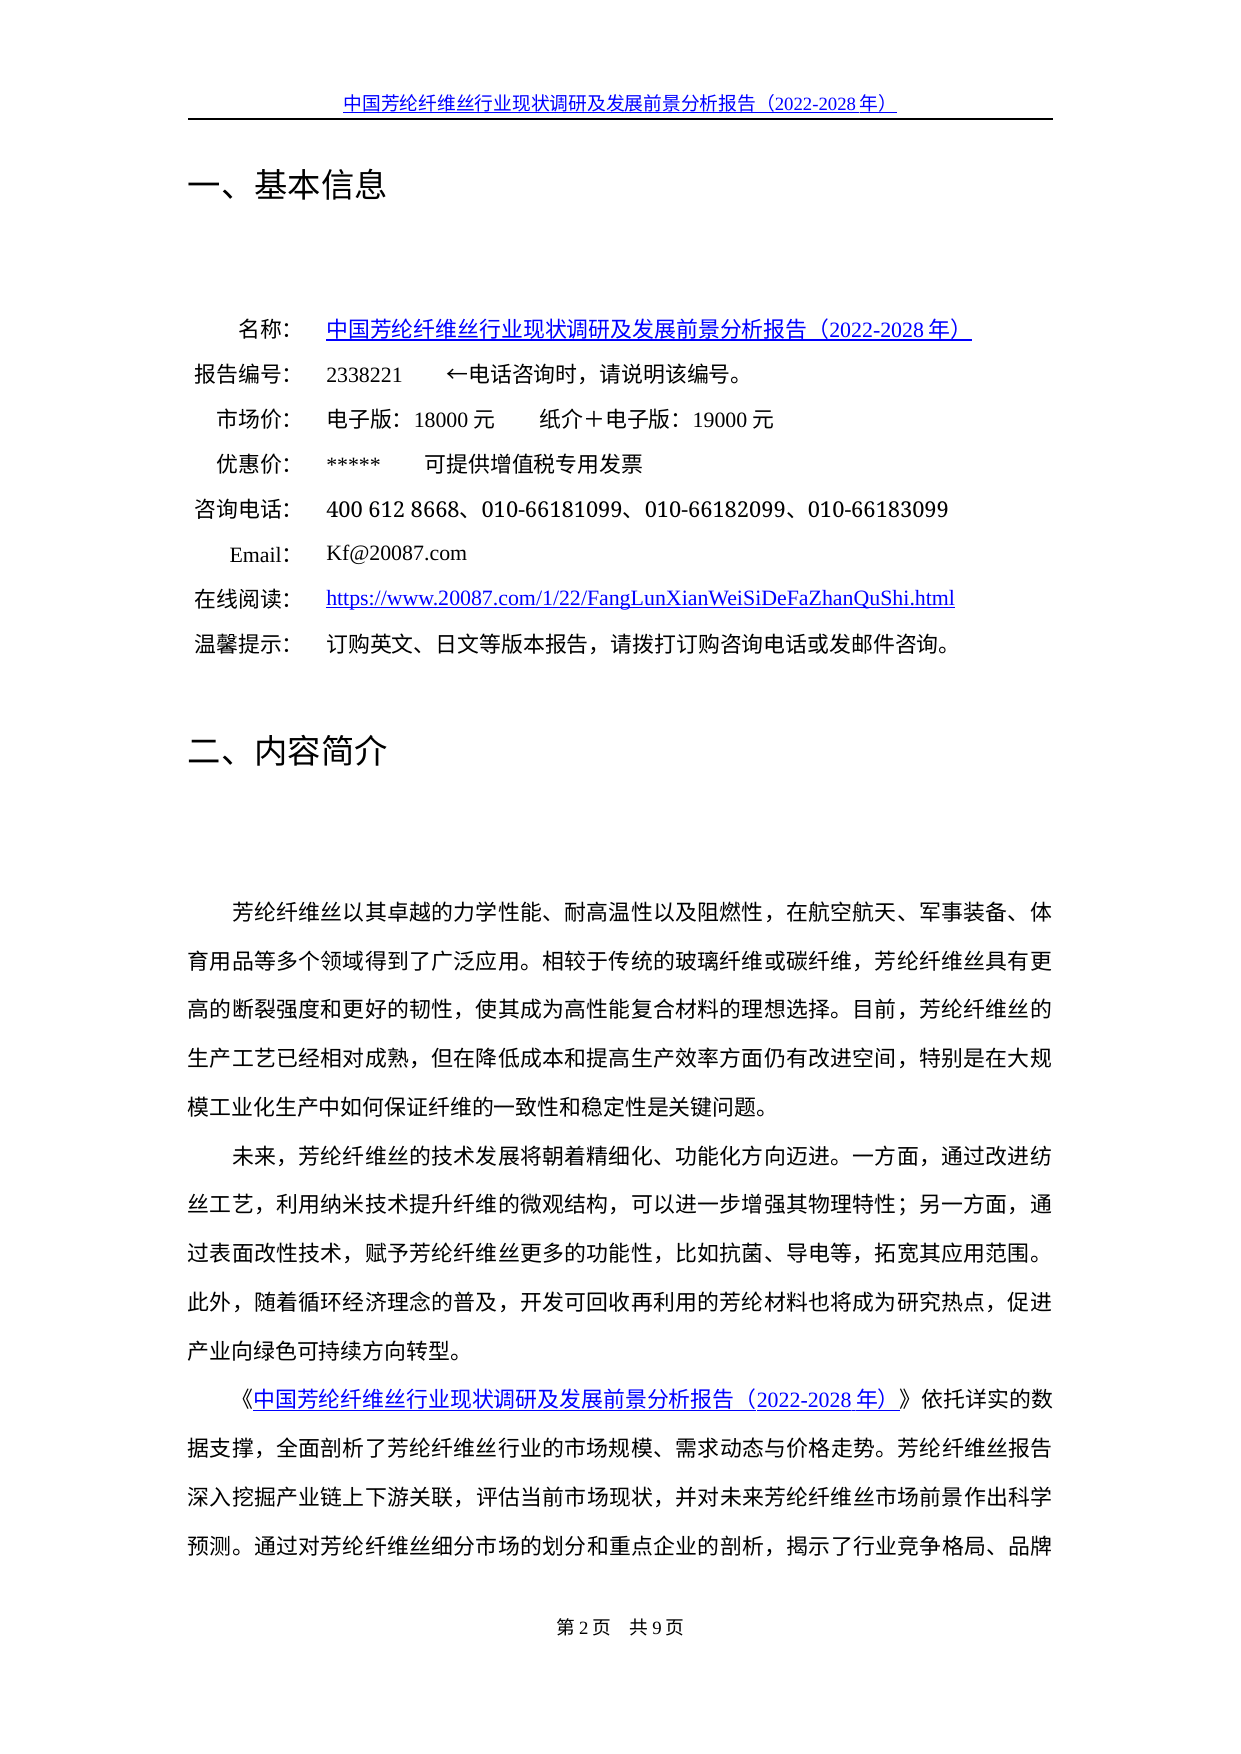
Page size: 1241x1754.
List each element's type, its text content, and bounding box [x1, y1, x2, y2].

table_cell 温馨提示： [167, 627, 315, 672]
table_cell [315, 582, 1073, 627]
table_cell 2338221 ←电话咨询时，请说明该编号。 [315, 357, 1073, 402]
table_cell 市场价： [167, 402, 315, 447]
table_cell 在线阅读： [167, 582, 315, 627]
table_cell Email： [167, 537, 315, 582]
table_cell 订购英文、日文等版本报告，请拨打订购咨询电话或发邮件咨询。 [315, 627, 1073, 672]
table_header 名称： [167, 312, 315, 357]
table_cell 电子版：18000 元 纸介＋电子版：19000 元 [315, 402, 1073, 447]
table_cell 咨询电话： [167, 492, 315, 537]
table_cell 报告编号： [167, 357, 315, 402]
table_cell 400 612 8668、010-66181099、010-66182099、010-66183099 [315, 492, 1073, 537]
table_cell ***** 可提供增值税专用发票 [315, 447, 1073, 492]
table_header 中国芳纶纤维丝行业现状调研及发展前景分析报告（2022-2028年） [315, 312, 1073, 357]
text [187, 894, 1053, 1561]
table_cell 优惠价： [167, 447, 315, 492]
title 一、基本信息 [187, 150, 1053, 215]
table_cell Kf@20087.com [315, 537, 1073, 582]
title 二、内容简介 [187, 717, 1053, 782]
